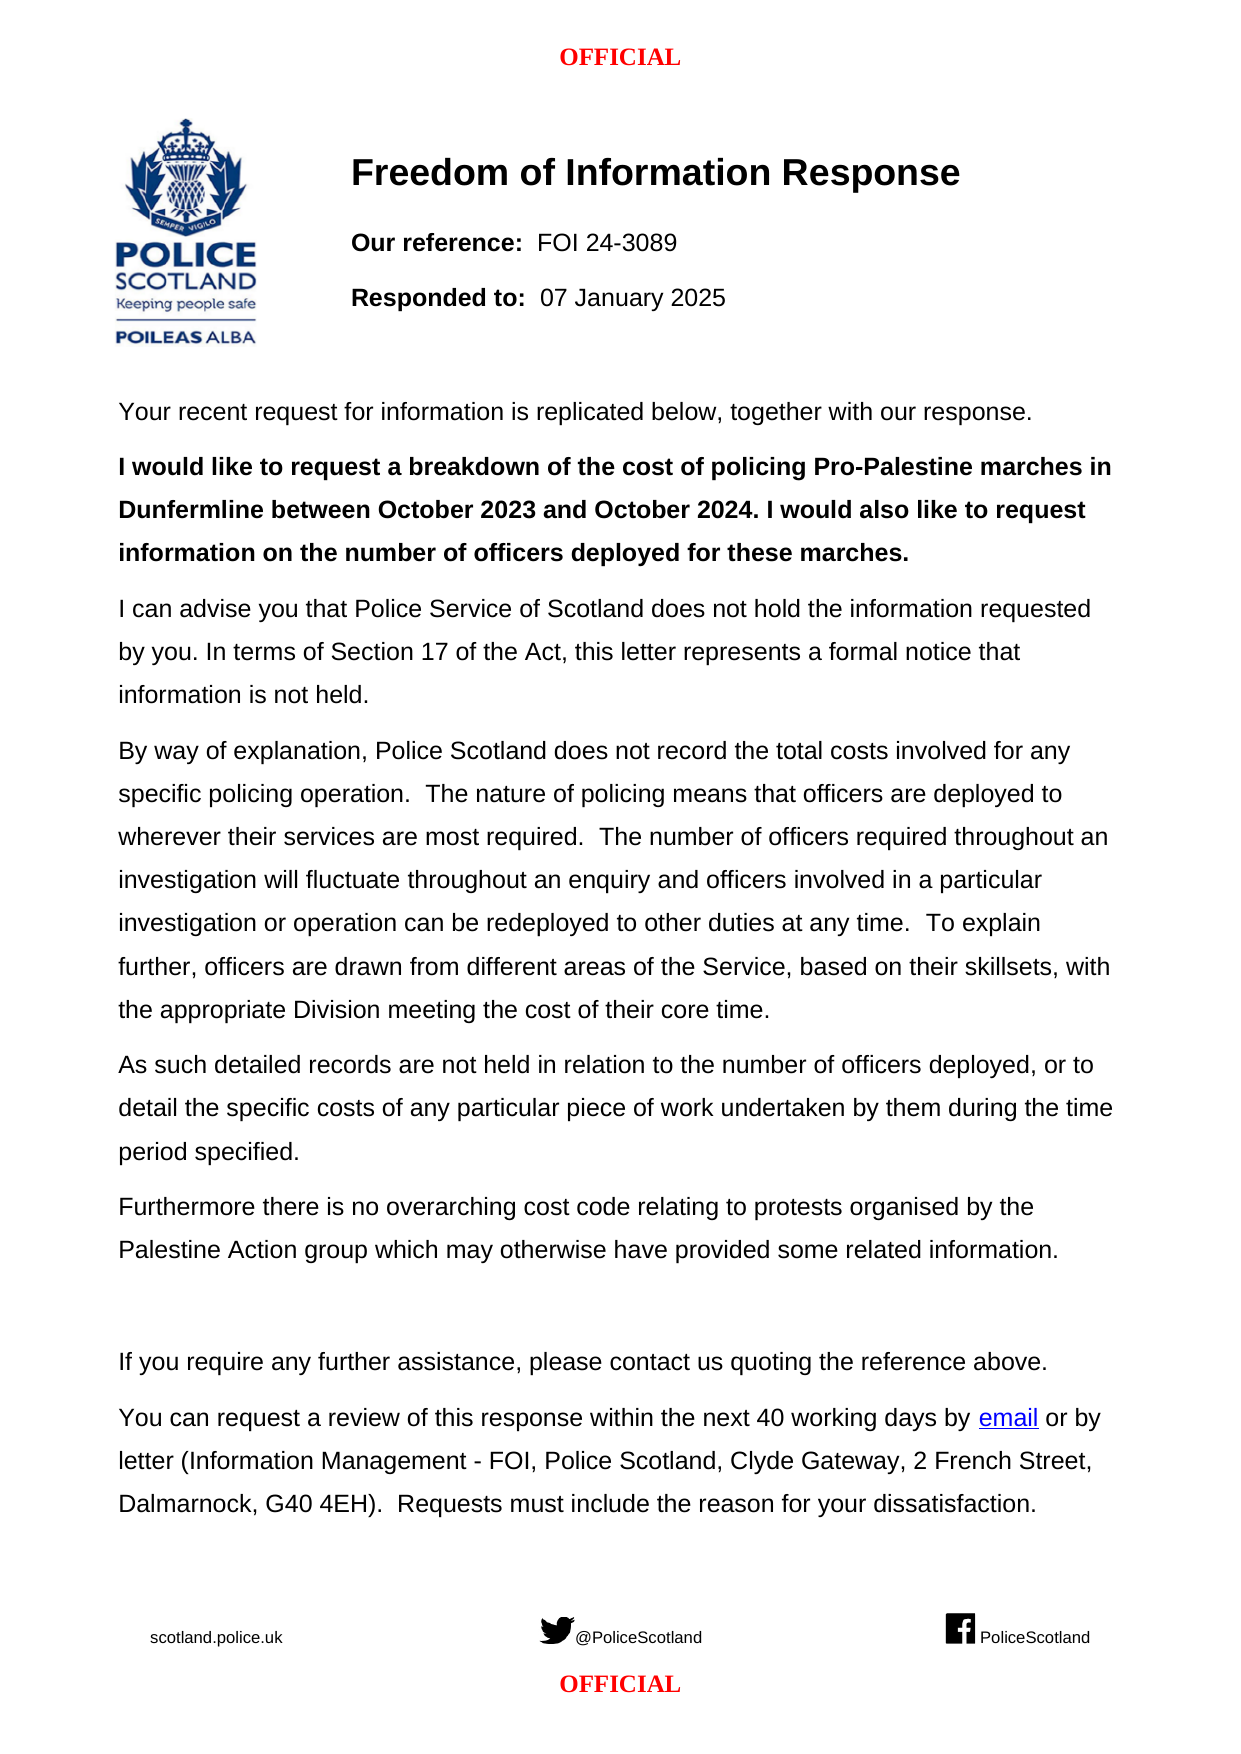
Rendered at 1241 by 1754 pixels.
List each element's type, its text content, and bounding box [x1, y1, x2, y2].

picture [538, 1617, 575, 1644]
picture [945, 1613, 976, 1644]
text If you require any further assistance, please contact us quoting the reference above. [118, 1347, 1122, 1376]
subtitle I would like to request a breakdown of the cost of policing Pro-Palestine marches in Dunfermline between October 2023 and October 2024. I would also like to request information on the number of officers deployed for these marches. [118, 452, 1122, 567]
text You can request a review of this response within the next 40 working days by email or by letter (Information Management - FOI, Police Scotland, Clyde Gateway, 2 French Street, Dalmarnock, G40 4EH). Requests must include the reason for your dissatisfaction. [118, 1402, 1122, 1517]
text I can advise you that Police Service of Scotland does not hold the information requested by you. In terms of Section 17 of the Act, this letter represents a formal notice that information is not held. [118, 594, 1122, 709]
table_header [103, 118, 339, 384]
text As such detailed records are not held in relation to the number of officers deployed, or to detail the specific costs of any particular piece of work undertaken by them during the time period specified. [118, 1050, 1122, 1165]
text By way of explanation, Police Scotland does not record the total costs involved for any specific policing operation. The nature of policing means that officers are deployed to wherever their services are most required. The number of officers required throughout an investigation will fluctuate throughout an enquiry and officers involved in a particular investigation or operation can be redeployed to other duties at any time. To explain further, officers are drawn from different areas of the Service, based on their skillsets, with the appropriate Division meeting the cost of their core time. [118, 736, 1122, 1023]
text Your recent request for information is replicated below, together with our response. [118, 396, 1122, 425]
table_header Freedom of Information Response Our reference: FOI 24-3089 Responded to: 07 January 2025 [340, 118, 1121, 384]
picture [114, 118, 257, 347]
text Furthermore there is no overarching cost code relating to protests organised by the Palestine Action group which may otherwise have provided some related information. [118, 1192, 1122, 1264]
